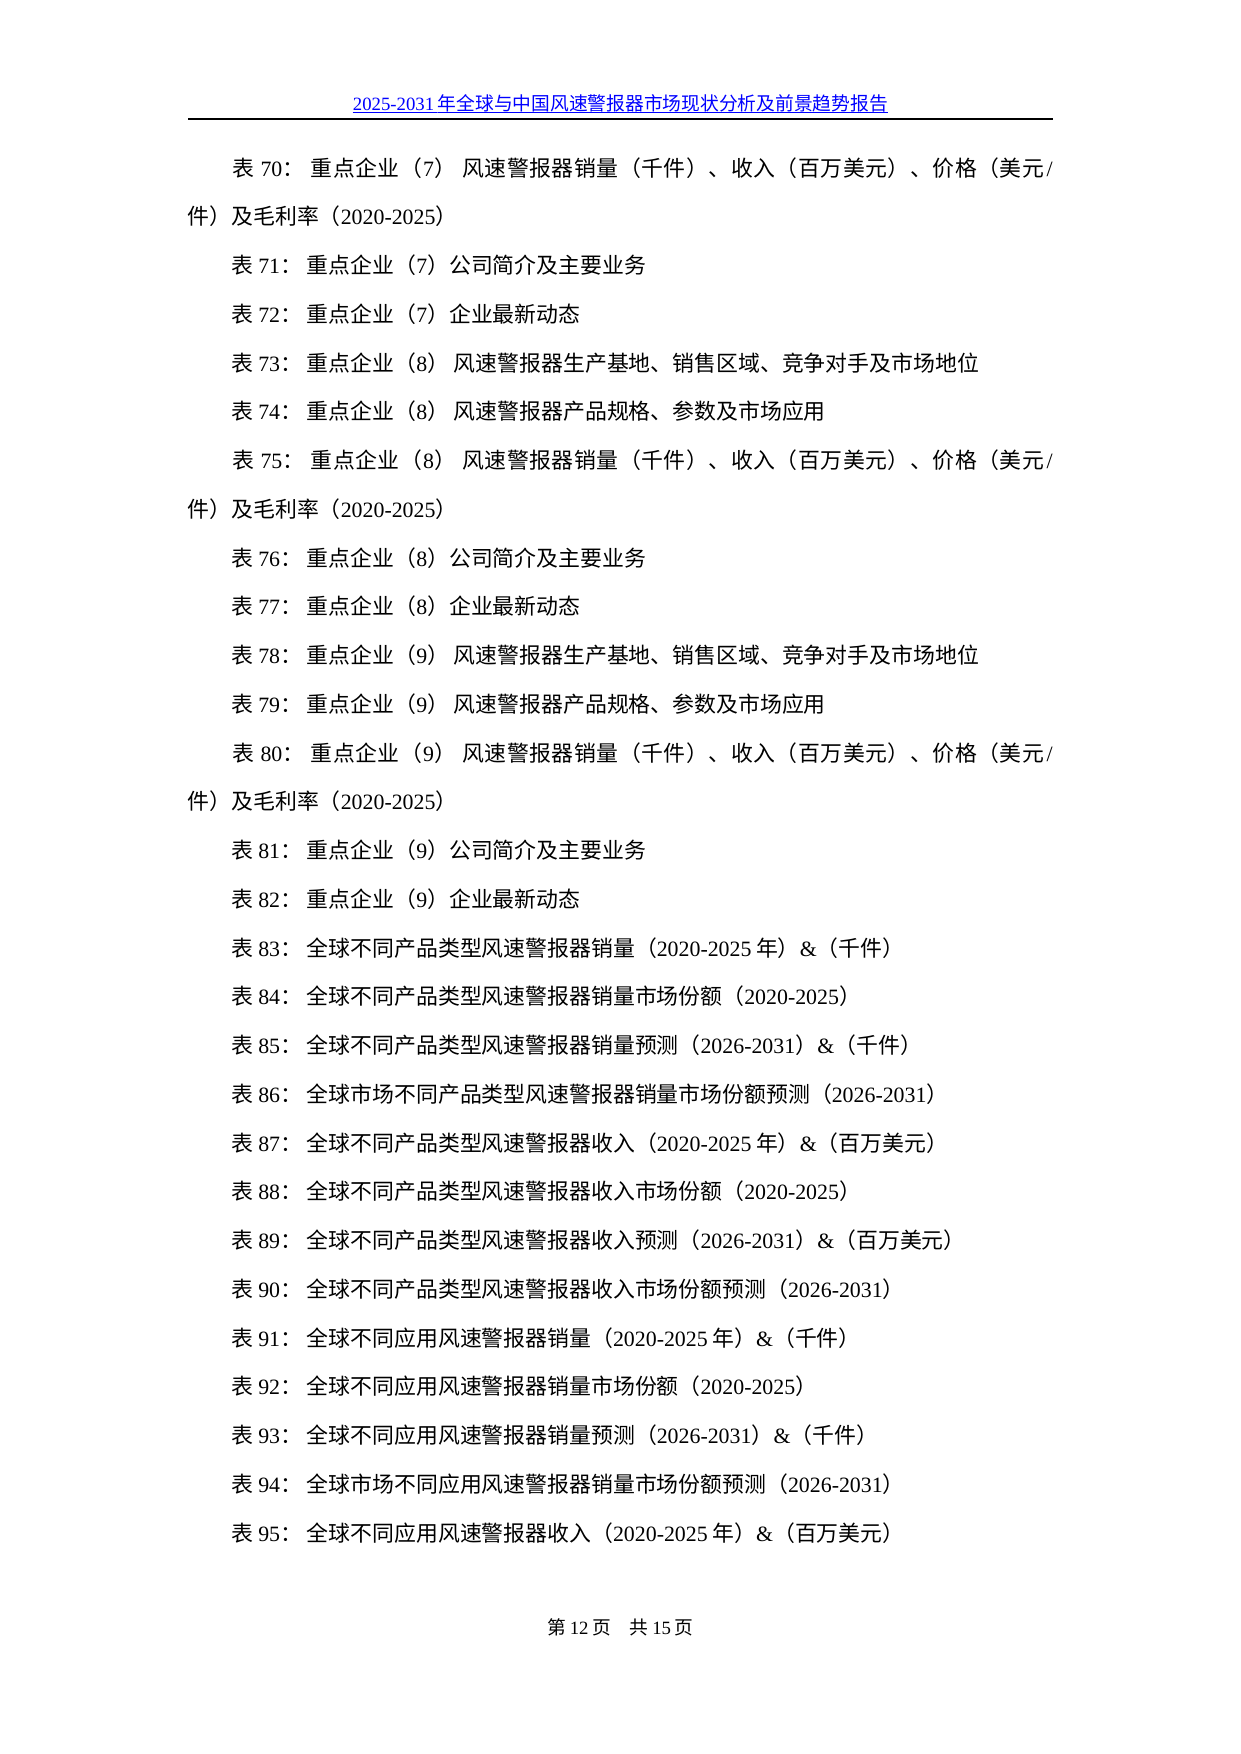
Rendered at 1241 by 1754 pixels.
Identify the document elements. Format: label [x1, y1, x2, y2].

text [187, 150, 1053, 1548]
